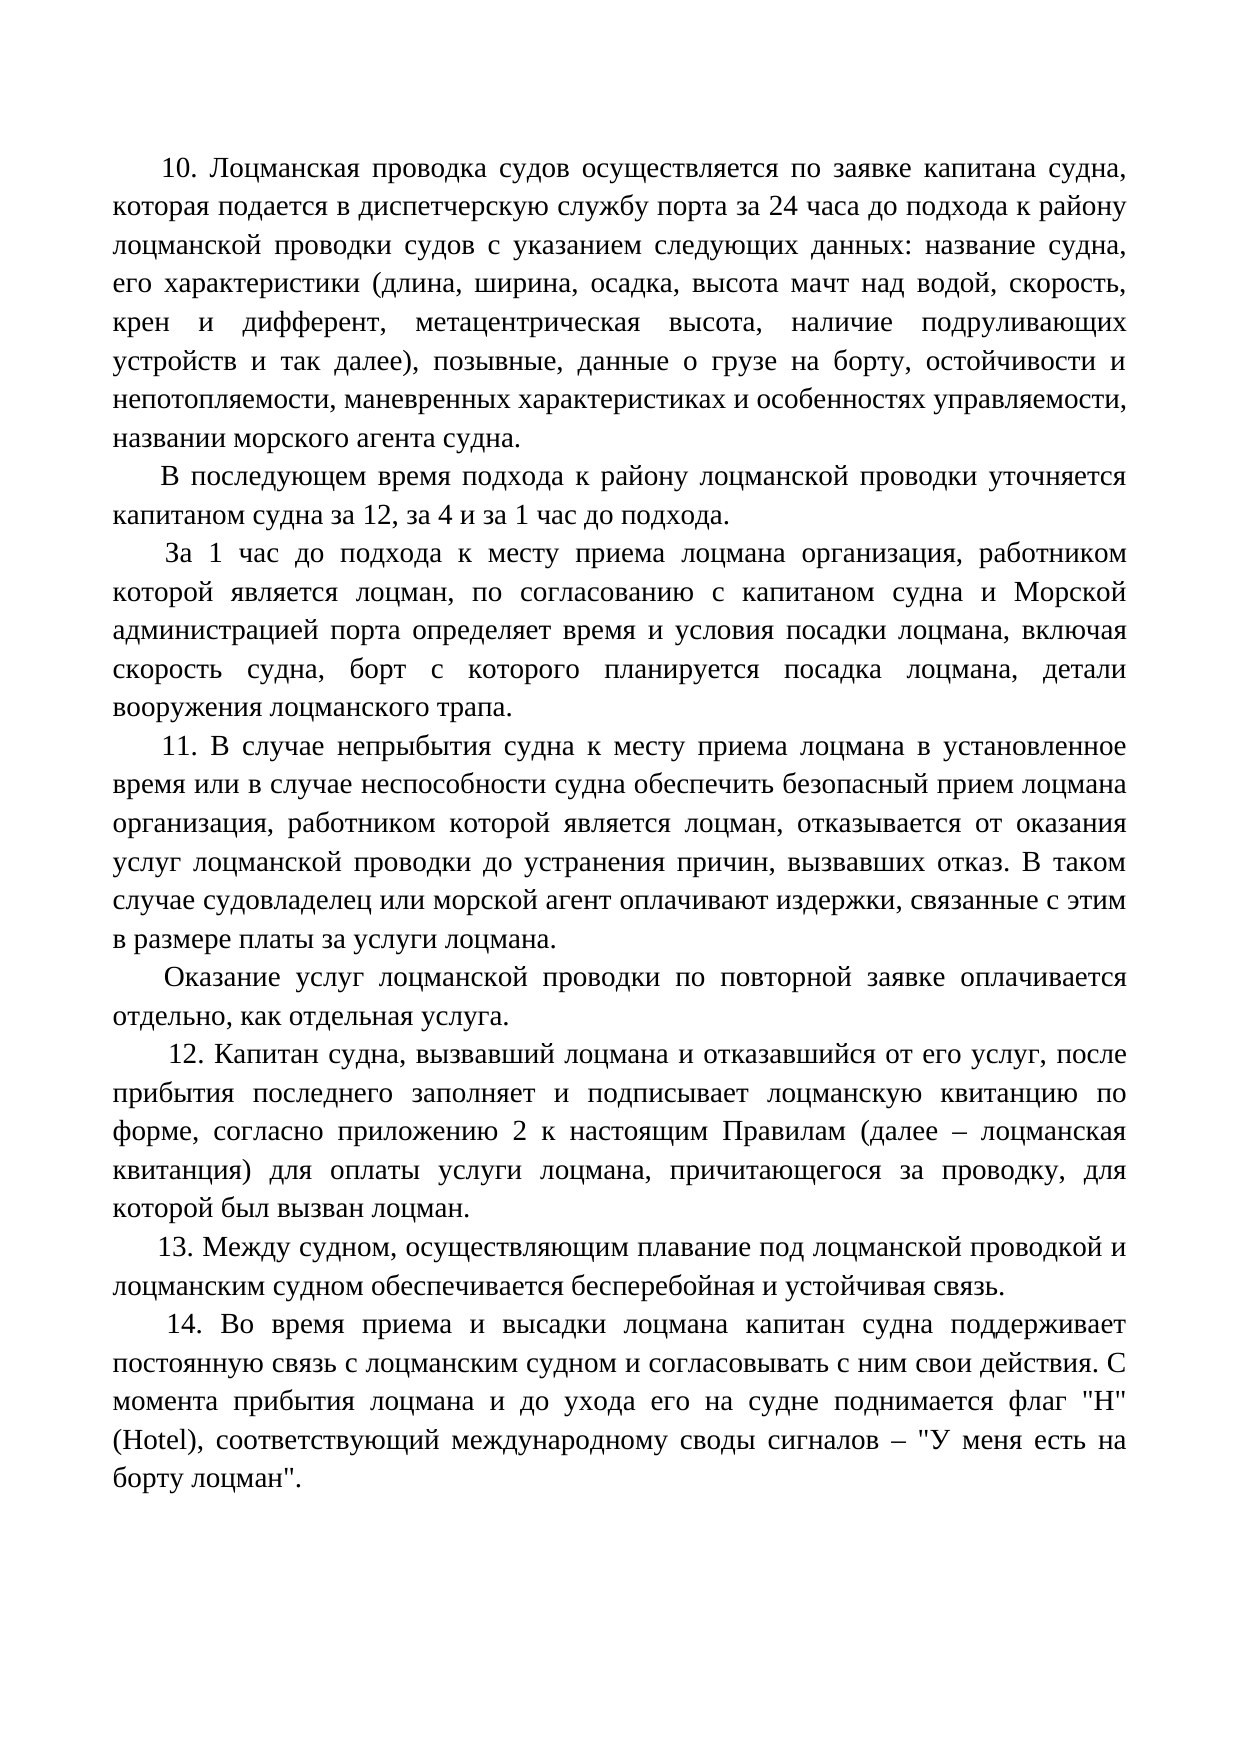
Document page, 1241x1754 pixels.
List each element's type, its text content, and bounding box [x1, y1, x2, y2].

text Оказание услуг лоцманской проводки по повторной заявке оплачивается отдельно, как отдельная услуга. [112, 959, 1128, 1031]
text 12. Капитан судна, вызвавший лоцмана и отказавшийся от его услуг, после прибытия последнего заполняет и подписывает лоцманскую квитанцию по форме, согласно приложению 2 к настоящим Правилам (далее – лоцманская квитанция) для оплаты услуги лоцмана, причитающегося за проводку, для которой был вызван лоцман. [112, 1036, 1128, 1224]
text 13. Между судном, осуществляющим плавание под лоцманской проводкой и лоцманским судном обеспечивается бесперебойная и устойчивая связь. [112, 1229, 1128, 1301]
text 11. В случае непрыбытия судна к месту приема лоцмана в установленное время или в случае неспособности судна обеспечить безопасный прием лоцмана организация, работником которой является лоцман, отказывается от оказания услуг лоцманской проводки до устранения причин, вызвавших отказ. В таком случае судовладелец или морской агент оплачивают издержки, связанные с этим в размере платы за услуги лоцмана. [112, 728, 1128, 954]
text 10. Лоцманская проводка судов осуществляется по заявке капитана судна, которая подается в диспетчерскую службу порта за 24 часа до подхода к району лоцманской проводки судов с указанием следующих данных: название судна, его характеристики (длина, ширина, осадка, высота мачт над водой, скорость, крен и дифферент, метацентрическая высота, наличие подруливающих устройств и так далее), позывные, данные о грузе на борту, остойчивости и непотопляемости, маневренных характеристиках и особенностях управляемости, названии морского агента судна. [112, 150, 1128, 453]
text 14. Во время приема и высадки лоцмана капитан судна поддерживает постоянную связь с лоцманским судном и согласовывать с ним свои действия. С момента прибытия лоцмана и до ухода его на судне поднимается флаг "Н" (Hotel), соответствующий международному своды сигналов – "У меня есть на борту лоцман". [112, 1306, 1128, 1494]
text За 1 час до подхода к месту приема лоцмана организация, работником которой является лоцман, по согласованию с капитаном судна и Морской администрацией порта определяет время и условия посадки лоцмана, включая скорость судна, борт с которого планируется посадка лоцмана, детали вооружения лоцманского трапа. [112, 535, 1128, 723]
text В последующем время подхода к району лоцманской проводки уточняется капитаном судна за 12, за 4 и за 1 час до подхода. [112, 458, 1128, 530]
